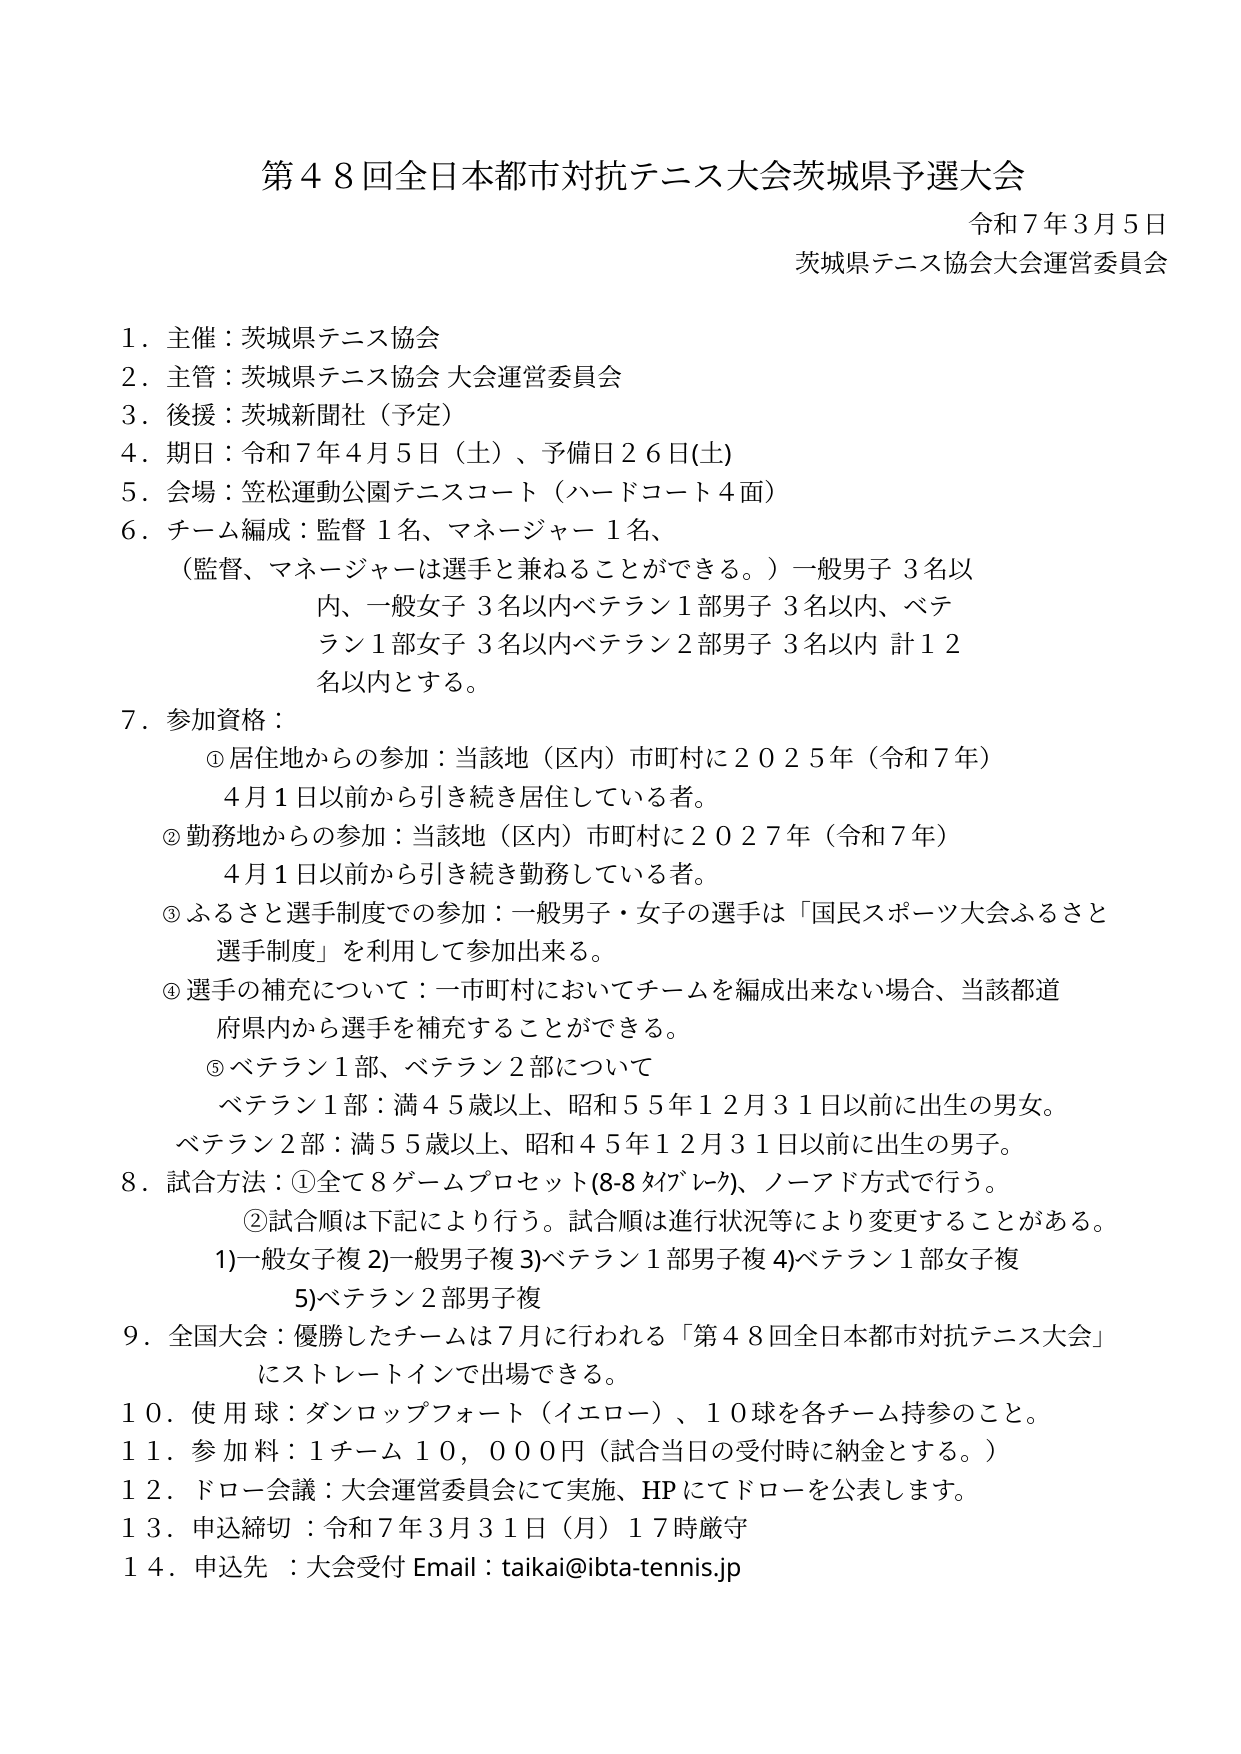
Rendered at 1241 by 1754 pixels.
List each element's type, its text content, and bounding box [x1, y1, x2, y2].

text ７．参加資格： [116, 701, 1169, 737]
text （監督、マネージャーは選手と兼ねることができる。）一般男子 ３名以内、一般女子 ３名以内ベテラン１部男子 ３名以内、ベテラン１部女子 ３名以内ベテラン２部男子 ３名以内 計１２名以内とする。 [116, 549, 976, 698]
text にストレートインで出場できる。 [118, 1355, 1169, 1391]
text 令和７年３月５日 [116, 204, 1169, 241]
text １１．参 加 料：１チーム １０，０００円（試合当日の受付時に納金とする。） [116, 1432, 1169, 1468]
text ８．試合方法：①全て８ゲームプロセット(8-8 ﾀｲﾌﾞﾚｰｸ)、ノーアド方式で行う。 [116, 1163, 1169, 1199]
text ９．全国大会：優勝したチームは７月に行われる「第４８回全日本都市対抗テニス大会」 [118, 1317, 1169, 1353]
text 茨城県テニス協会大会運営委員会 [116, 243, 1169, 279]
text １２．ドロー会議：大会運営委員会にて実施、HPにてドローを公表します。 [116, 1471, 1169, 1507]
text ②試合順は下記により行う。試合順は進行状況等により変更することがある。 [116, 1201, 1169, 1237]
text ５．会場：笠松運動公園テニスコート（ハードコート４面） [116, 473, 1169, 508]
text １．主催：茨城県テニス協会 [116, 319, 1169, 355]
text ③ふるさと選手制度での参加：一般男子・女子の選手は「国民スポーツ大会ふるさと [116, 893, 1169, 929]
text 選手制度」を利用して参加出来る。 [116, 932, 1169, 968]
text 1)一般女子複 2)一般男子複 3)ベテラン１部男子複 4)ベテラン１部女子複 [116, 1240, 1169, 1276]
text １３．申込締切 ：令和７年３月３１日（月）１７時厳守 [116, 1509, 1169, 1545]
text １４．申込先 ：大会受付 Email：taikai@ibta-tennis.jp [118, 1547, 874, 1583]
text ②勤務地からの参加：当該地（区内）市町村に２０２７年（令和７年） [116, 816, 1169, 852]
text ４月1 日以前から引き続き居住している者。 [119, 778, 1169, 814]
text 5)ベテラン２部男子複 [119, 1278, 1169, 1314]
text ④選手の補充について：一市町村においてチームを編成出来ない場合、当該都道 [116, 970, 1169, 1006]
text ２．主管：茨城県テニス協会 大会運営委員会 [116, 357, 1169, 393]
text ベテラン１部：満４５歳以上、昭和５５年１２月３１日以前に出生の男女。 [116, 1086, 1169, 1122]
text ベテラン２部：満５５歳以上、昭和４５年１２月３１日以前に出生の男子。 [116, 1124, 1169, 1160]
text １０．使 用 球：ダンロップフォート（イエロー）、１０球を各チーム持参のこと。 [116, 1394, 1169, 1429]
text 第４８回全日本都市対抗テニス大会茨城県予選大会 [118, 150, 1169, 198]
text 府県内から選手を補充することができる。 [116, 1009, 1169, 1045]
text ４．期日：令和７年４月５日（土）、予備日２６日(土) [116, 434, 1169, 470]
text ①居住地からの参加：当該地（区内）市町村に２０２５年（令和７年） [119, 739, 1169, 775]
text ４月1 日以前から引き続き勤務している者。 [119, 855, 1169, 891]
text ６．チーム編成：監督 １名、マネージャー １名、 [116, 511, 1169, 547]
text ３．後援：茨城新聞社（予定） [116, 396, 1169, 432]
text ⑤ベテラン１部、ベテラン２部について [116, 1047, 1169, 1083]
